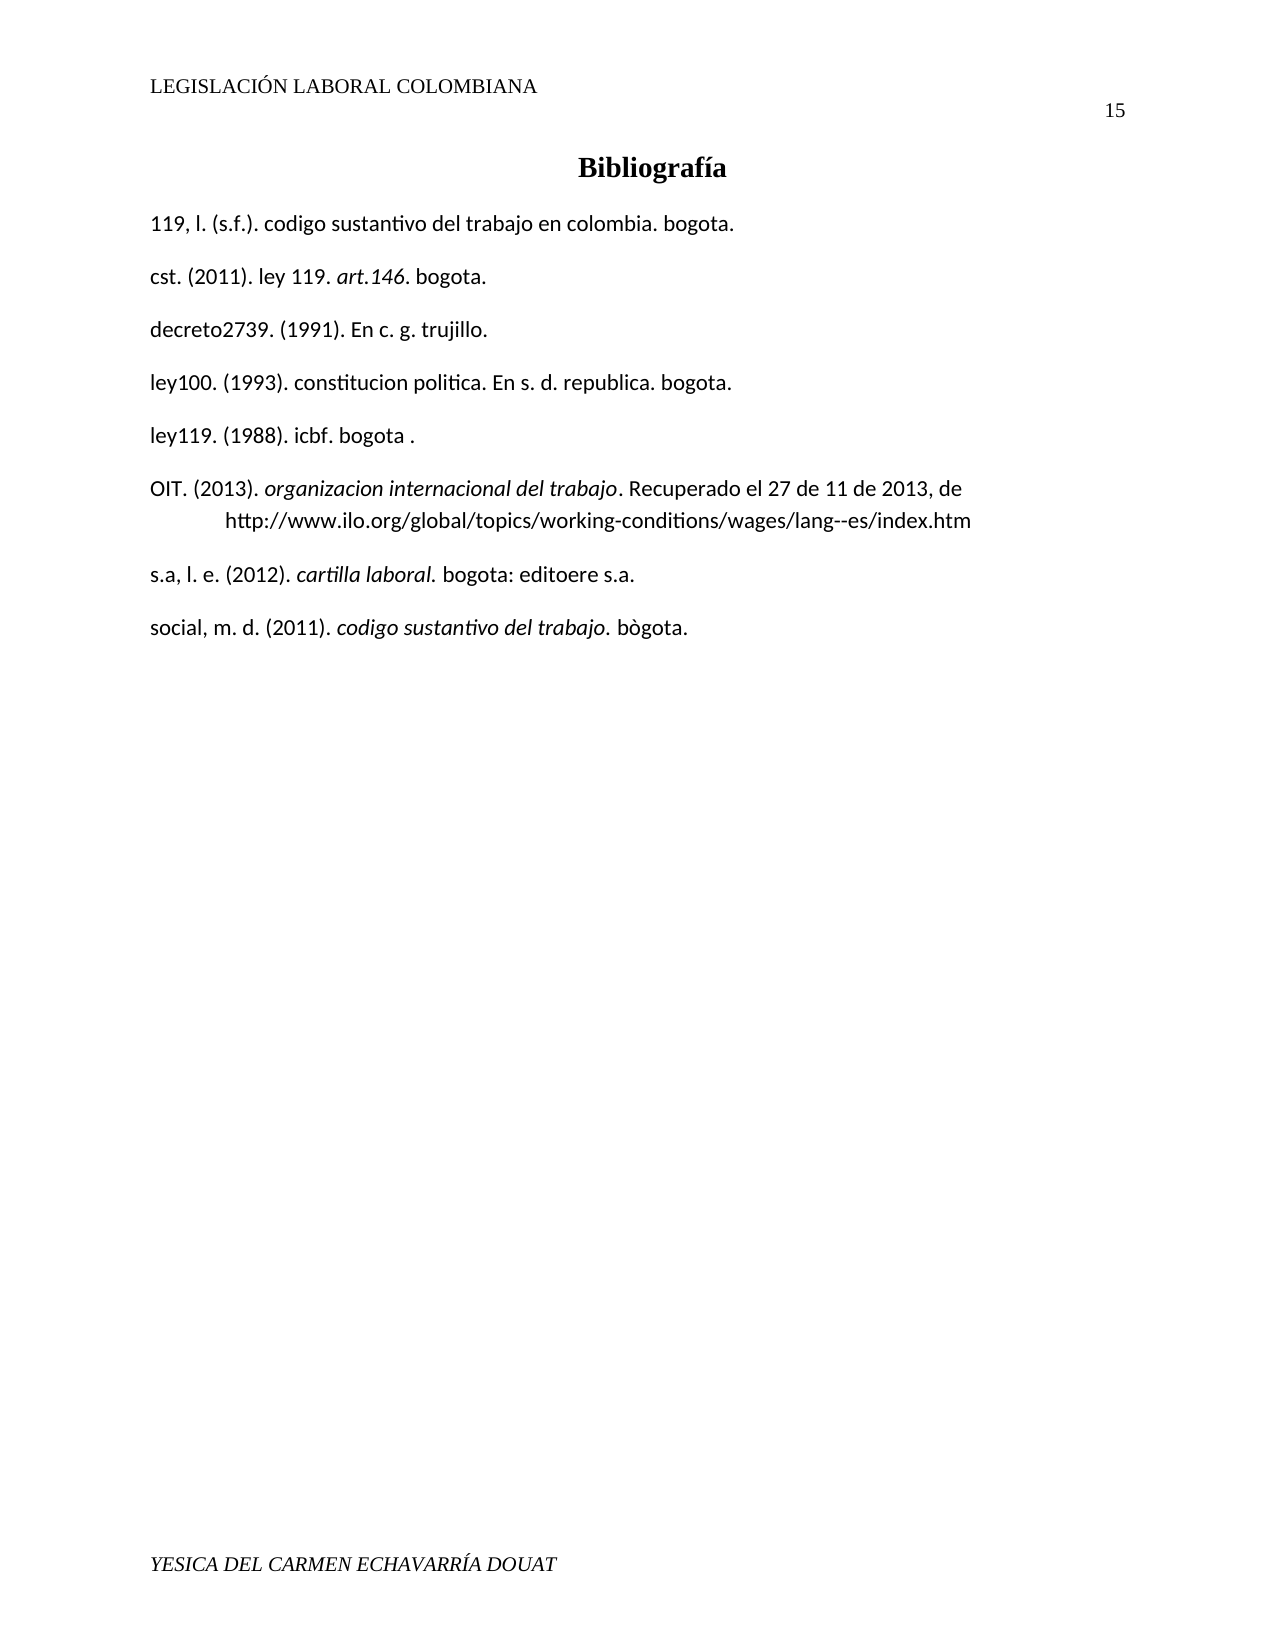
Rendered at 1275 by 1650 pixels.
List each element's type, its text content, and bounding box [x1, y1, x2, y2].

text s.a, l. e. (2012). cartilla laboral. bogota: editoere s.a. [150, 560, 1125, 588]
text social, m. d. (2011). codigo sustantivo del trabajo. bògota. [150, 613, 1125, 641]
text 119, l. (s.f.). codigo sustantivo del trabajo en colombia. bogota. [150, 209, 1125, 237]
text Bibliografía [150, 150, 1125, 183]
text ley119. (1988). icbf. bogota . [150, 421, 1125, 449]
text decreto2739. (1991). En c. g. trujillo. [150, 315, 1125, 343]
text ley100. (1993). constitucion politica. En s. d. republica. bogota. [150, 368, 1125, 396]
text cst. (2011). ley 119. art.146. bogota. [150, 262, 1125, 290]
text OIT. (2013). organizacion internacional del trabajo. Recuperado el 27 de 11 de 2013, de http://www.ilo.org/global/topics/working-conditions/wages/lang--es/index.htm [150, 474, 1125, 535]
